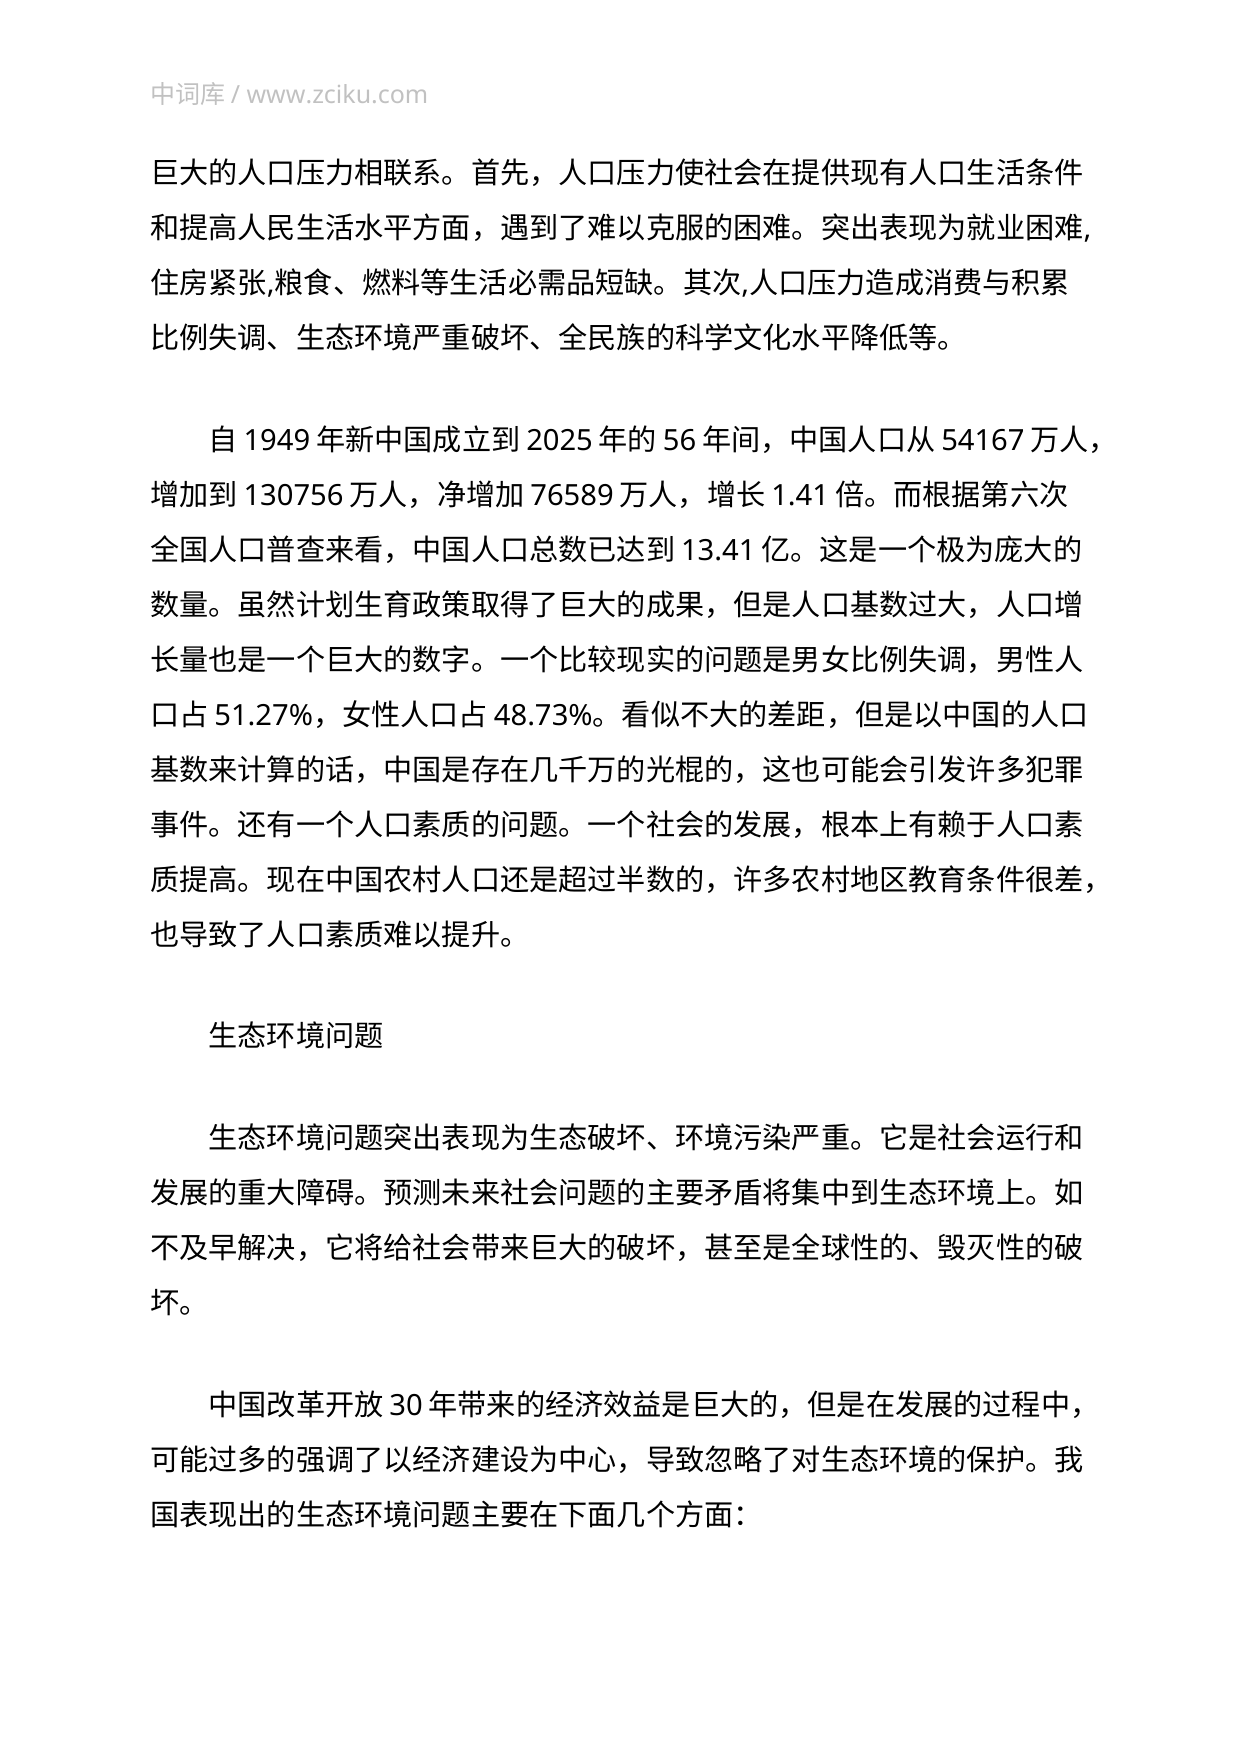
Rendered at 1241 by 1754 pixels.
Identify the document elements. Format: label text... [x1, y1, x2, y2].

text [150, 150, 1090, 357]
text 中国改革开放30年带来的经济效益是巨大的，但是在发展的过程中，可能过多的强调了以经济建设为中心，导致忽略了对生态环境的保护。我国表现出的生态环境问题主要在下面几个方面： [150, 1381, 1090, 1533]
text 生态环境问题突出表现为生态破坏、环境污染严重。它是社会运行和发展的重大障碍。预测未来社会问题的主要矛盾将集中到生态环境上。如不及早解决，它将给社会带来巨大的破坏，甚至是全球性的、毁灭性的破坏。 [150, 1115, 1090, 1322]
text 生态环境问题 [150, 1013, 1090, 1055]
text 自1949年新中国成立到2025年的56年间，中国人口从54167万人，增加到130756万人，净增加76589万人，增长1.41倍。而根据第六次全国人口普查来看，中国人口总数已达到13.41亿。这是一个极为庞大的数量。虽然计划生育政策取得了巨大的成果，但是人口基数过大，人口增长量也是一个巨大的数字。一个比较现实的问题是男女比例失调，男性人口占51.27%，女性人口占48.73%。看似不大的差距，但是以中国的人口基数来计算的话，中国是存在几千万的光棍的，这也可能会引发许多犯罪事件。还有一个人口素质的问题。一个社会的发展，根本上有赖于人口素质提高。现在中国农村人口还是超过半数的，许多农村地区教育条件很差，也导致了人口素质难以提升。 [150, 417, 1090, 953]
